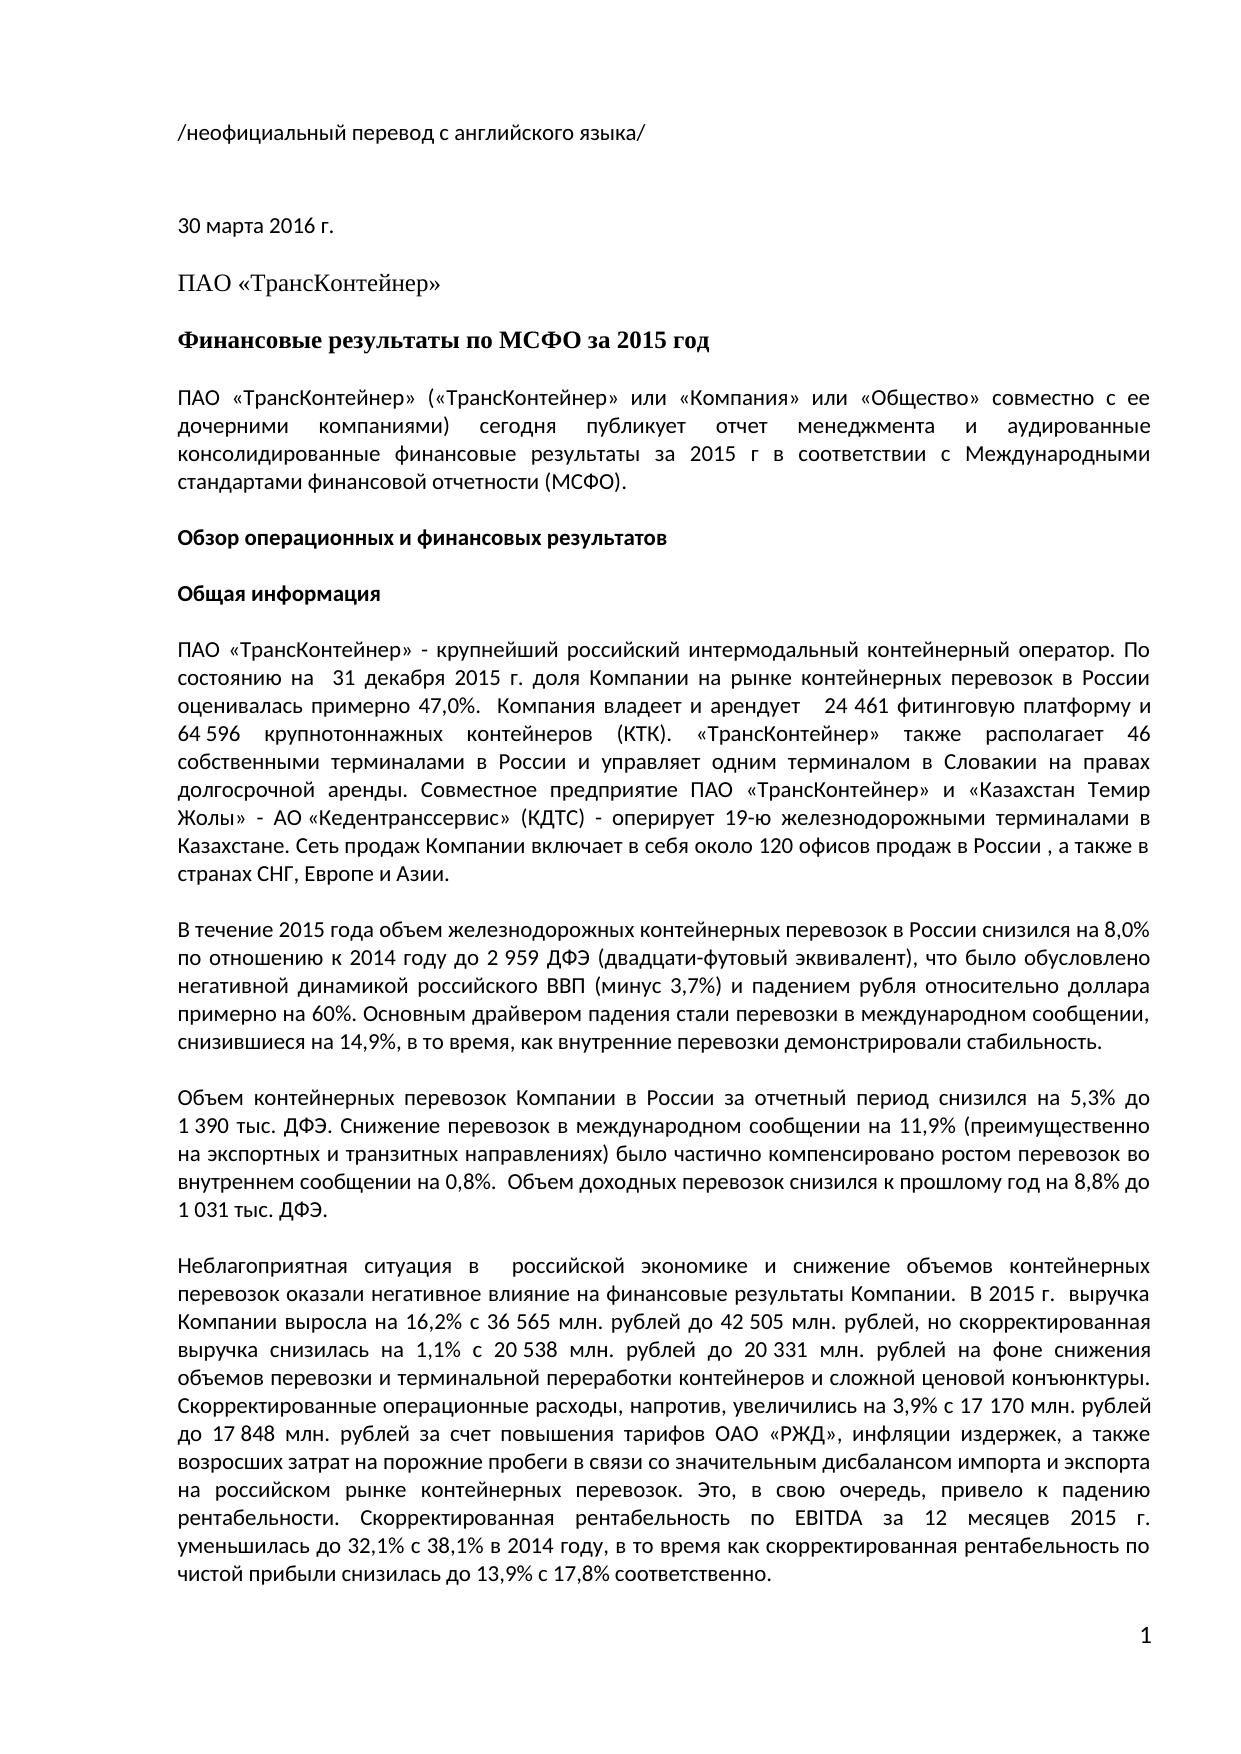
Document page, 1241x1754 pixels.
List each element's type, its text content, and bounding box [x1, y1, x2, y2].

text ПАО «ТрансКонтейнер» [177, 268, 1152, 296]
text Неблагоприятная ситуация в российской экономике и снижение объемов контейнерных перевозок оказали негативное влияние на финансовые результаты Компании. В 2015 г. выручка Компании выросла на 16,2% с 36 565 млн. рублей до 42 505 млн. рублей, но скорректированная выручка снизилась на 1,1% с 20 538 млн. рублей до 20 331 млн. рублей на фоне снижения объемов перевозки и терминальной переработки контейнеров и сложной ценовой конъюнктуры. Скорректированные операционные расходы, напротив, увеличились на 3,9% с 17 170 млн. рублей до 17 848 млн. рублей за счет повышения тарифов ОАО «РЖД», инфляции издержек, а также возросших затрат на порожние пробеги в связи со значительным дисбалансом импорта и экспорта на российском рынке контейнерных перевозок. Это, в свою очередь, привело к падению рентабельности. Скорректированная рентабельность по EBITDA за 12 месяцев 2015 г. уменьшилась до 32,1% с 38,1% в 2014 году, в то время как скорректированная рентабельность по чистой прибыли снизилась до 13,9% с 17,8% соответственно. [177, 1251, 1152, 1588]
text 30 марта 2016 г. [177, 212, 1152, 240]
text ПАО «ТрансКонтейнер» - крупнейший российский интермодальный контейнерный оператор. По состоянию на 31 декабря 2015 г. доля Компании на рынке контейнерных перевозок в России оценивалась примерно 47,0%. Компания владеет и арендует 24 461 фитинговую платформу и 64 596 крупнотоннажных контейнеров (КТК). «ТрансКонтейнер» также располагает 46 собственными терминалами в России и управляет одним терминалом в Словакии на правах долгосрочной аренды. Совместное предприятие ПАО «ТрансКонтейнер» и «Казахстан Темир Жолы» - АО «Кедентранссервис» (КДТС) - оперирует 19-ю железнодорожными терминалами в Казахстане. Сеть продаж Компании включает в себя около 120 офисов продаж в России , а также в странах СНГ, Европе и Азии. [177, 635, 1152, 887]
text Обзор операционных и финансовых результатов [177, 523, 1152, 551]
text ПАО «ТрансКонтейнер» («ТрансКонтейнер» или «Компания» или «Общество» совместно с ее дочерними компаниями) сегодня публикует отчет менеджмента и аудированные консолидированные финансовые результаты за 2015 г в соответствии с Международными стандартами финансовой отчетности (МСФО). [177, 383, 1152, 495]
text /неофициальный перевод с английского языка/ [177, 118, 1152, 146]
text Общая информация [177, 579, 1152, 607]
text Объем контейнерных перевозок Компании в России за отчетный период снизился на 5,3% до 1 390 тыс. ДФЭ. Снижение перевозок в международном сообщении на 11,9% (преимущественно на экспортных и транзитных направлениях) было частично компенсировано ростом перевозок во внутреннем сообщении на 0,8%. Объем доходных перевозок снизился к прошлому год на 8,8% до 1 031 тыс. ДФЭ. [177, 1083, 1152, 1223]
text В течение 2015 года объем железнодорожных контейнерных перевозок в России снизился на 8,0% по отношению к 2014 году до 2 959 ДФЭ (двадцати-футовый эквивалент), что было обусловлено негативной динамикой российского ВВП (минус 3,7%) и падением рубля относительно доллара примерно на 60%. Основным драйвером падения стали перевозки в международном сообщении, снизившиеся на 14,9%, в то время, как внутренние перевозки демонстрировали стабильность. [177, 915, 1152, 1055]
text Финансовые результаты по МСФО за 2015 год [177, 325, 1152, 354]
